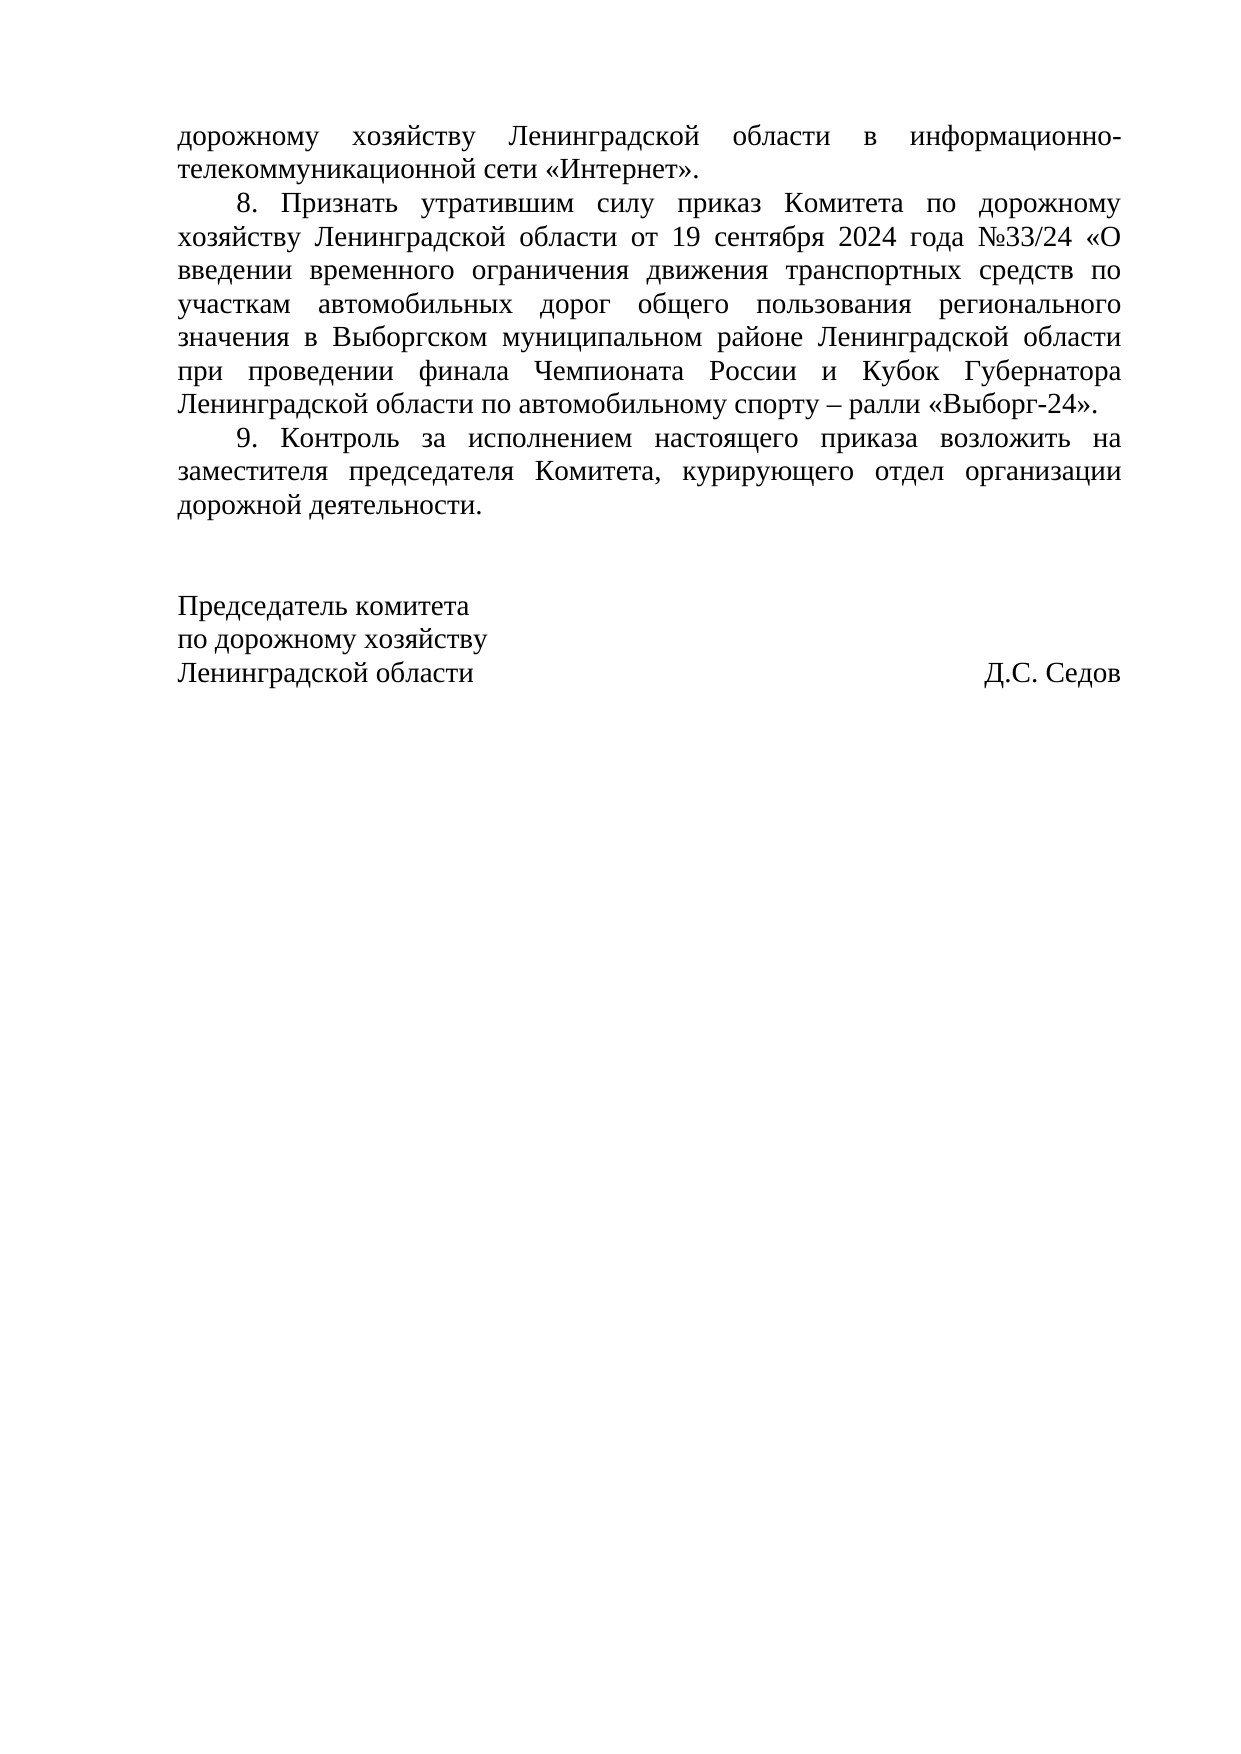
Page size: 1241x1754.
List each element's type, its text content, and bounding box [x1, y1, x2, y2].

text по дорожному хозяйству [177, 621, 1122, 655]
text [177, 118, 1122, 185]
text Ленинградской области Д.С. Седов [177, 655, 1122, 688]
text Председатель комитета [177, 588, 1122, 621]
text 8. Признать утратившим силу приказ Комитета по дорожному хозяйству Ленинградской области от 19 сентября 2024 года №33/24 «О введении временного ограничения движения транспортных средств по участкам автомобильных дорог общего пользования регионального значения в Выборгском муниципальном районе Ленинградской области при проведении финала Чемпионата России и Кубок Губернатора Ленинградской области по автомобильному спорту – ралли «Выборг-24». [177, 185, 1122, 420]
text 9. Контроль за исполнением настоящего приказа возложить на заместителя председателя Комитета, курирующего отдел организации дорожной деятельности. [177, 420, 1122, 521]
